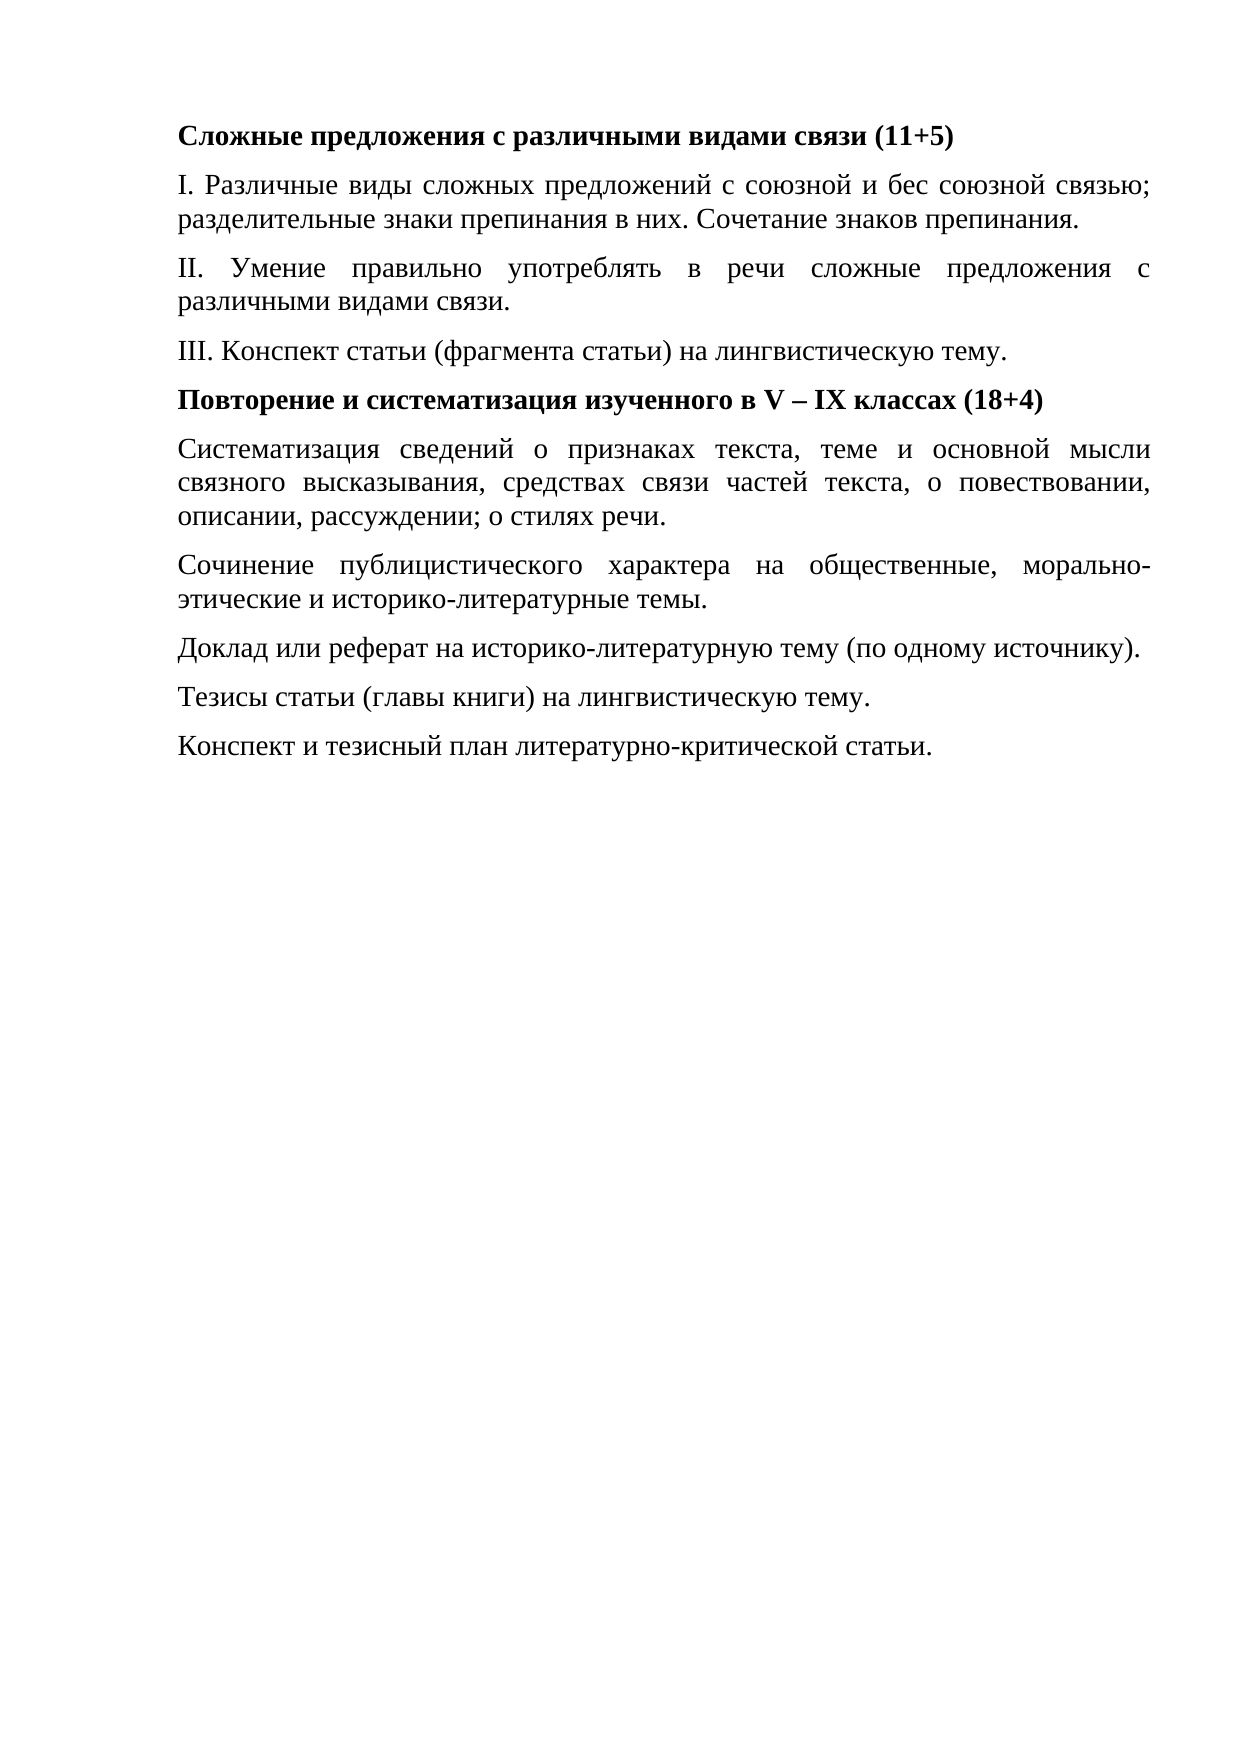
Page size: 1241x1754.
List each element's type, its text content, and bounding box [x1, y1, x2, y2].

text Доклад или реферат на историко-литературную тему (по одному источнику). [177, 630, 1152, 663]
text Конспект и тезисный план литературно-критической статьи. [177, 728, 1152, 762]
text III. Конспект статьи (фрагмента статьи) на лингвистическую тему. [177, 333, 1152, 366]
text Повторение и систематизация изученного в V – IX классах (18+4) [177, 382, 1152, 415]
text Сочинение публицистического характера на общественные, морально-этические и историко-литературные темы. [177, 547, 1152, 614]
text Тезисы статьи (главы книги) на лингвистическую тему. [177, 679, 1152, 713]
text I. Различные виды сложных предложений с союзной и бес союзной связью; разделительные знаки препинания в них. Сочетание знаков препинания. [177, 167, 1152, 234]
text Сложные предложения с различными видами связи (11+5) [177, 118, 1152, 152]
text Систематизация сведений о признаках текста, теме и основной мысли связного высказывания, средствах связи частей текста, о повествовании, описании, рассуждении; о стилях речи. [177, 431, 1152, 532]
text II. Умение правильно употреблять в речи сложные предложения с различными видами связи. [177, 250, 1152, 317]
